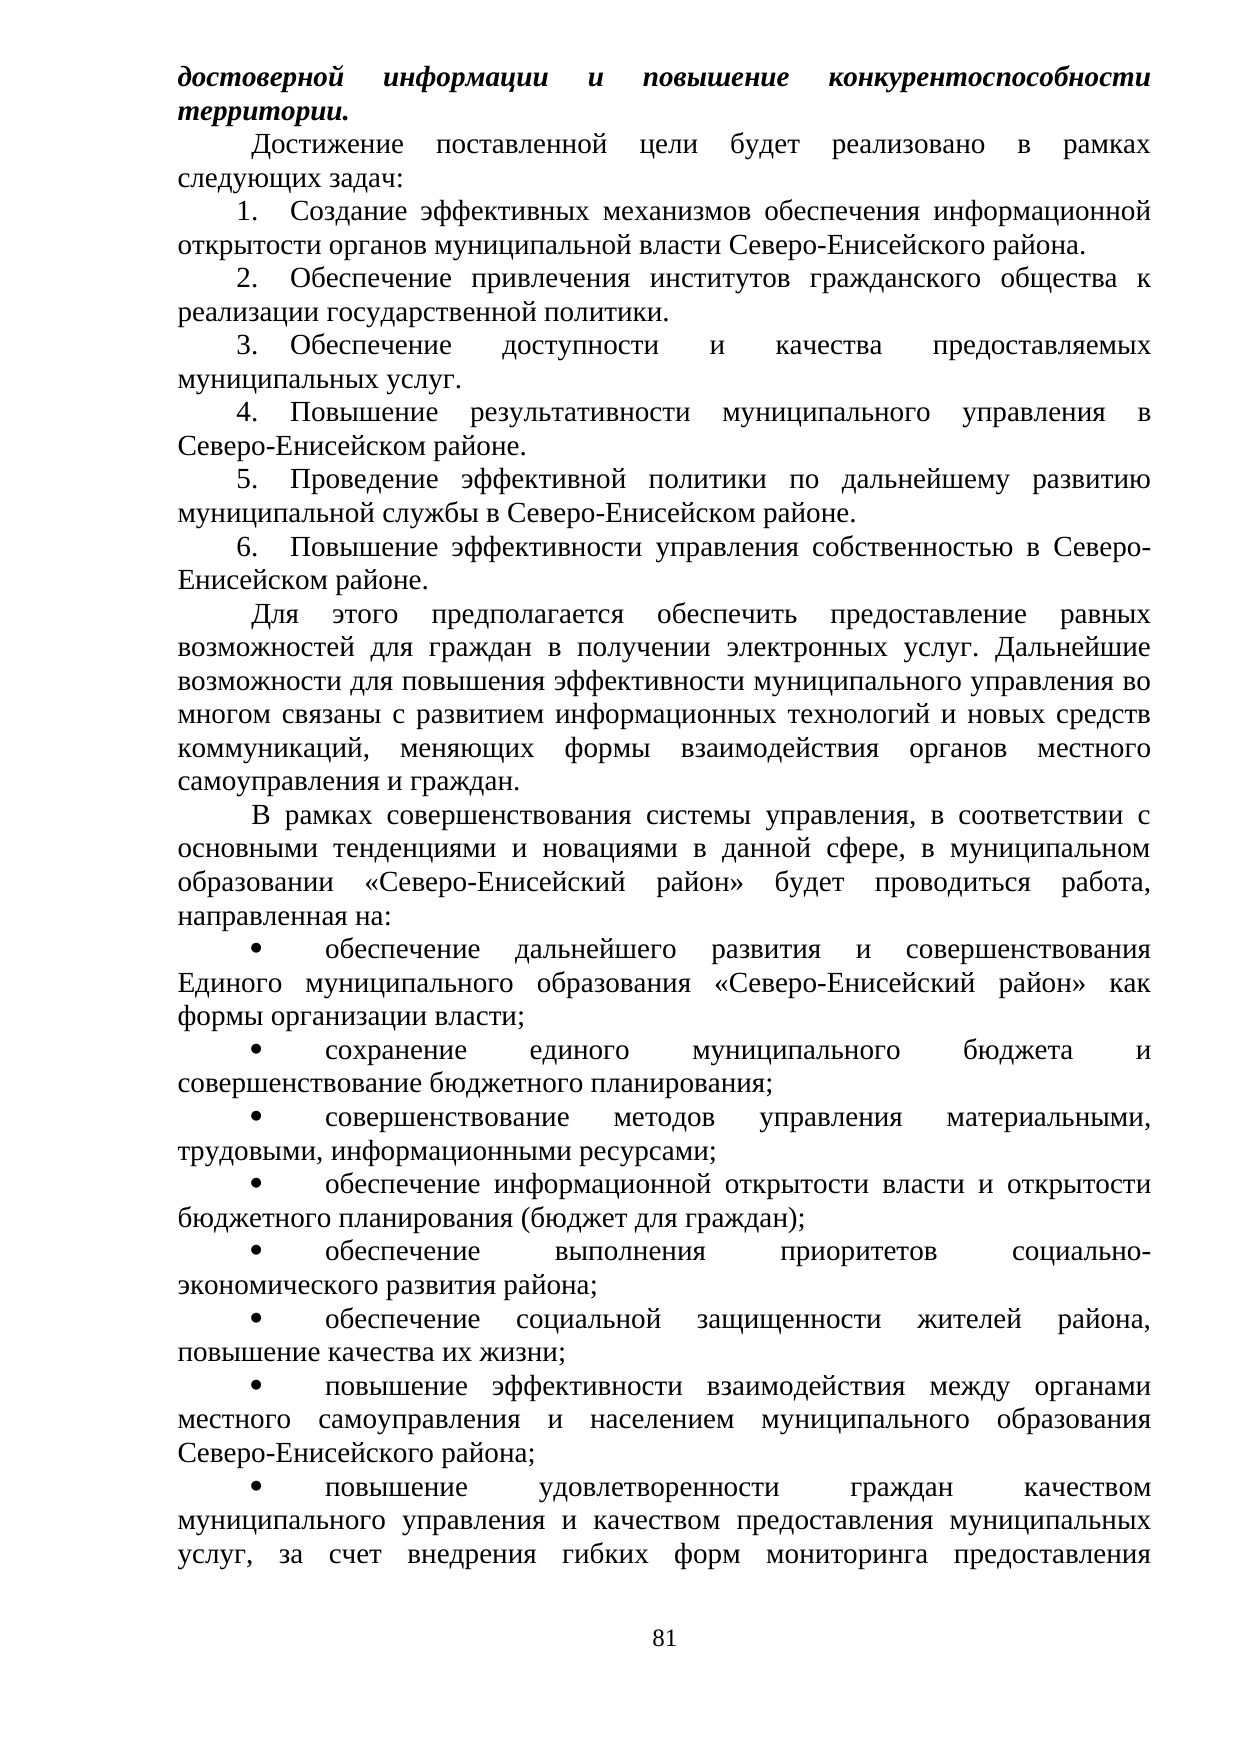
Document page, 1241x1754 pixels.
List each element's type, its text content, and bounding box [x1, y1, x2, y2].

list обеспечение дальнейшего развития и совершенствования Единого муниципального образования «Северо-Енисейский район» как формы организации власти; [177, 931, 1152, 1032]
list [177, 1469, 1152, 1569]
list обеспечение выполнения приоритетов социально-экономического развития района; [177, 1233, 1152, 1301]
list Проведение эффективной политики по дальнейшему развитию муниципальной службы в Северо-Енисейском районе. [177, 462, 1152, 529]
list Обеспечение доступности и качества предоставляемых муниципальных услуг. [177, 327, 1152, 394]
list Повышение эффективности управления собственностью в Северо-Енисейском районе. [177, 529, 1152, 596]
text Для этого предполагается обеспечить предоставление равных возможностей для граждан в получении электронных услуг. Дальнейшие возможности для повышения эффективности муниципального управления во многом связаны с развитием информационных технологий и новых средств коммуникаций, меняющих формы взаимодействия органов местного самоуправления и граждан. [177, 596, 1152, 797]
list сохранение единого муниципального бюджета и совершенствование бюджетного планирования; [177, 1032, 1152, 1099]
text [177, 59, 1152, 126]
list обеспечение информационной открытости власти и открытости бюджетного планирования (бюджет для граждан); [177, 1166, 1152, 1233]
list Повышение результативности муниципального управления в Северо-Енисейском районе. [177, 394, 1152, 462]
list Создание эффективных механизмов обеспечения информационной открытости органов муниципальной власти Северо-Енисейского района. [177, 193, 1152, 260]
list обеспечение социальной защищенности жителей района, повышение качества их жизни; [177, 1301, 1152, 1368]
list совершенствование методов управления материальными, трудовыми, информационными ресурсами; [177, 1099, 1152, 1166]
list Обеспечение привлечения институтов гражданского общества к реализации государственной политики. [177, 260, 1152, 327]
text В рамках совершенствования системы управления, в соответствии с основными тенденциями и новациями в данной сфере, в муниципальном образовании «Северо-Енисейский район» будет проводиться работа, направленная на: [177, 797, 1152, 931]
list повышение эффективности взаимодействия между органами местного самоуправления и населением муниципального образования Северо-Енисейского района; [177, 1368, 1152, 1469]
text Достижение поставленной цели будет реализовано в рамках следующих задач: [177, 126, 1152, 193]
